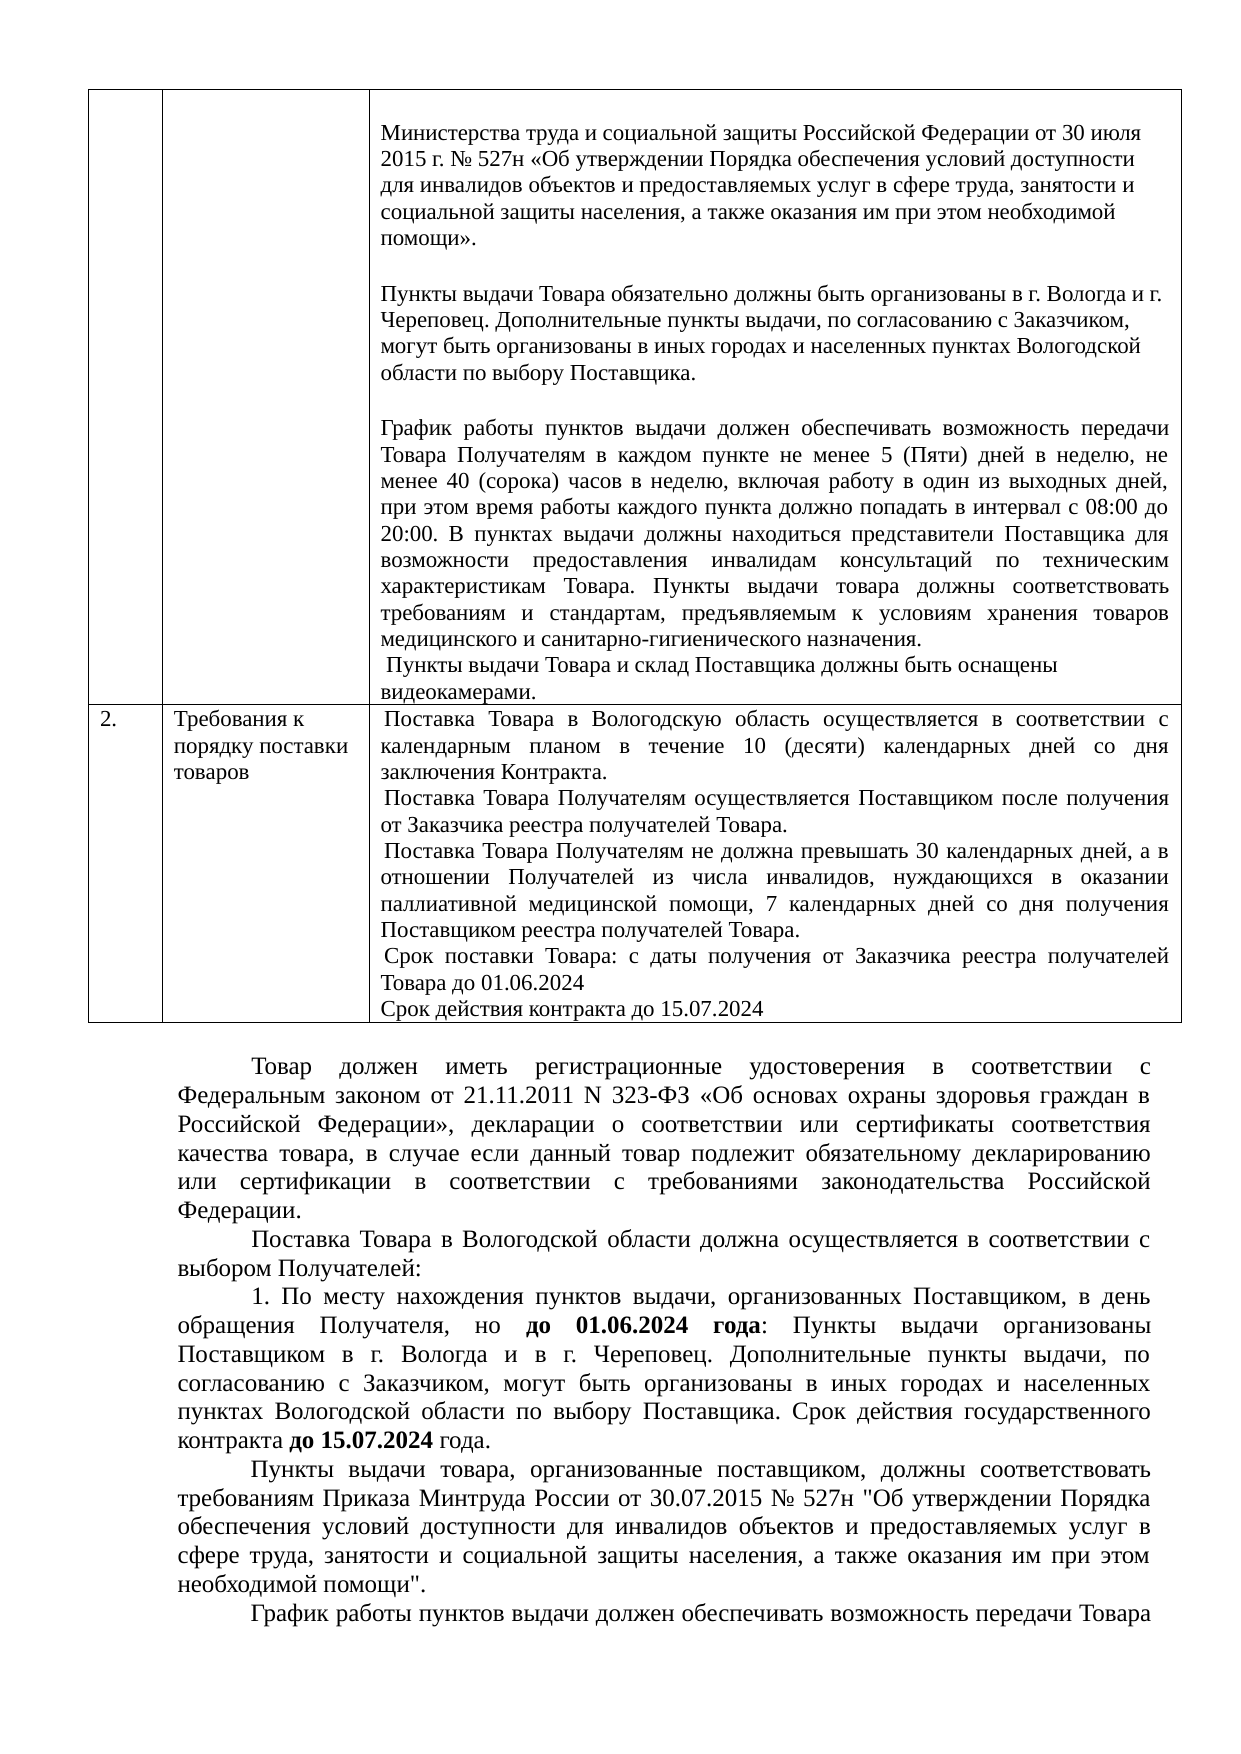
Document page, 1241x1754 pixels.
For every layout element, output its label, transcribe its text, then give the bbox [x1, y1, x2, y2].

table_cell Поставка Товара в Вологодскую область осуществляется в соответствии с календарным планом в течение 10 (десяти) календарных дней со дня заключения Контракта. Поставка Товара Получателям осуществляется Поставщиком после получения от Заказчика реестра получателей Товара. Поставка Товара Получателям не должна превышать 30 календарных дней, а в отношении Получателей из числа инвалидов, нуждающихся в оказании паллиативной медицинской помощи, 7 календарных дней со дня получения Поставщиком реестра получателей Товара. Срок поставки Товара: с даты получения от Заказчика реестра получателей Товара до 01.06.2024 Срок действия контракта до 15.07.2024 [370, 705, 1181, 1022]
table_cell 2. [89, 705, 162, 1022]
table_header 1. [89, 90, 162, 704]
text Поставка Товара в Вологодской области должна осуществляется в соответствии с выбором Получателей: [177, 1224, 1152, 1281]
text Товар должен иметь регистрационные удостоверения в соответствии с Федеральным законом от 21.11.2011 N 323-ФЗ «Об основах охраны здоровья граждан в Российской Федерации», декларации о соответствии или сертификаты соответствия качества товара, в случае если данный товар подлежит обязательному декларированию или сертификации в соответствии с требованиями законодательства Российской Федерации. [177, 1051, 1152, 1224]
table_cell Требования к порядку поставки товаров [163, 705, 369, 1022]
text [177, 1598, 1152, 1626]
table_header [163, 90, 369, 704]
text 1. По месту нахождения пунктов выдачи, организованных Поставщиком, в день обращения Получателя, но до 01.06.2024 года: Пункты выдачи организованы Поставщиком в г. Вологда и в г. Череповец. Дополнительные пункты выдачи, по согласованию с Заказчиком, могут быть организованы в иных городах и населенных пунктах Вологодской области по выбору Поставщика. Срок действия государственного контракта до 15.07.2024 года. [177, 1281, 1152, 1454]
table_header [370, 90, 1181, 704]
text Пункты выдачи товара, организованные поставщиком, должны соответствовать требованиям Приказа Минтруда России от 30.07.2015 № 527н "Об утверждении Порядка обеспечения условий доступности для инвалидов объектов и предоставляемых услуг в сфере труда, занятости и социальной защиты населения, а также оказания им при этом необходимой помощи". [177, 1454, 1152, 1598]
